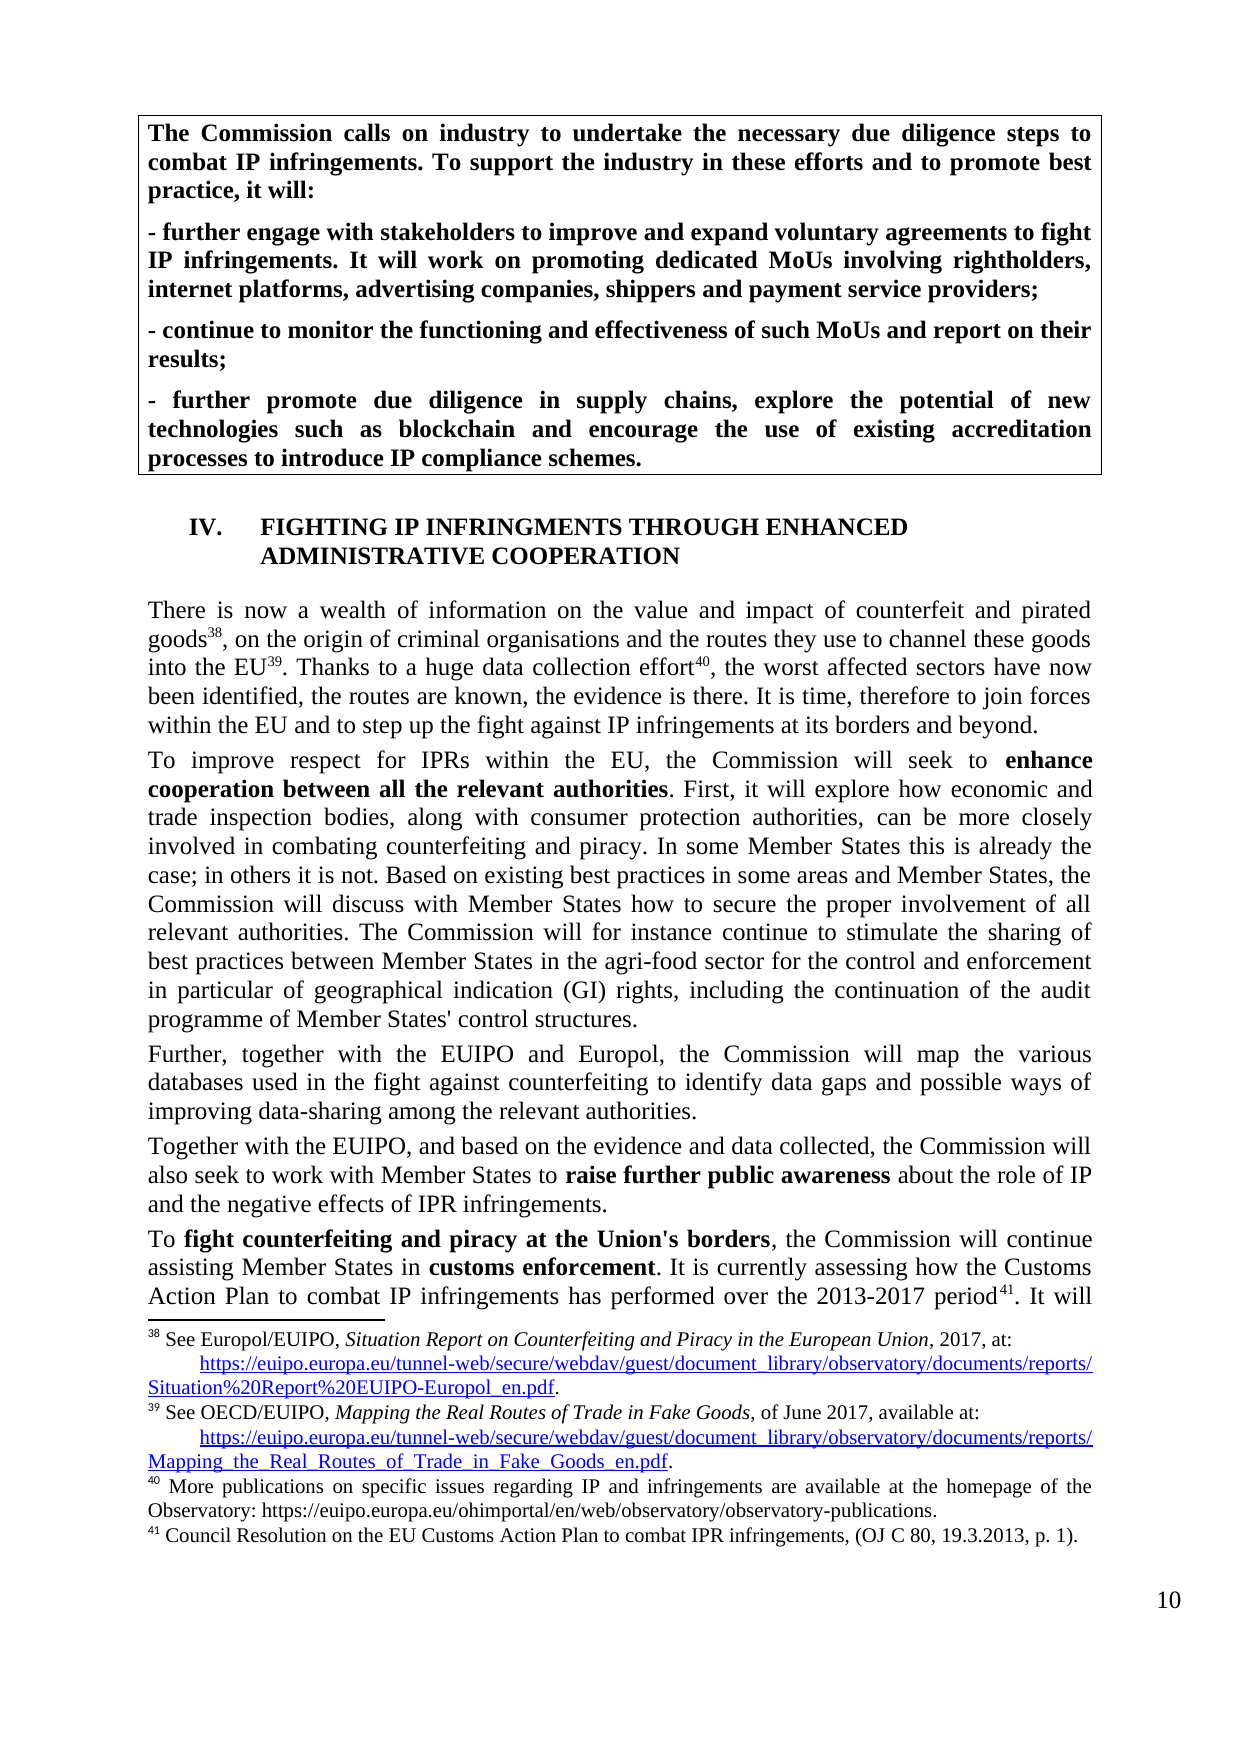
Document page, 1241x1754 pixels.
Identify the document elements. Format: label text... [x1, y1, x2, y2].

text - further promote due diligence in supply chains, explore the potential of new technologies such as blockchain and encourage the use of existing accreditation processes to introduce IP compliance schemes. [139, 382, 1101, 474]
text To improve respect for IPRs within the EU, the Commission will seek to enhance cooperation between all the relevant authorities. First, it will explore how economic and trade inspection bodies, along with consumer protection authorities, can be more closely involved in combating counterfeiting and piracy. In some Member States this is already the case; in others it is not. Based on existing best practices in some areas and Member States, the Commission will discuss with Member States how to secure the proper involvement of all relevant authorities. The Commission will for instance continue to stimulate the sharing of best practices between Member States in the agri-food sector for the control and enforcement in particular of geographical indication (GI) rights, including the continuation of the audit programme of Member States' control structures. [148, 745, 1093, 1032]
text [148, 1224, 1093, 1310]
text - continue to monitor the functioning and effectiveness of such MoUs and report on their results; [139, 312, 1101, 373]
text The Commission calls on industry to undertake the necessary due diligence steps to combat IP infringements. To support the industry in these efforts and to promote best practice, it will: [139, 116, 1101, 204]
list fighting IP infringments through enhanced administrative cooperation [223, 512, 1093, 570]
text - further engage with stakeholders to improve and expand voluntary agreements to fight IP infringements. It will work on promoting dedicated MoUs involving rightholders, internet platforms, advertising companies, shippers and payment service providers; [139, 214, 1101, 303]
text There is now a wealth of information on the value and impact of counterfeit and pirated goods, on the origin of criminal organisations and the routes they use to channel these goods into the EU. Thanks to a huge data collection effort, the worst affected sectors have now been identified, the routes are known, the evidence is there. It is time, therefore to join forces within the EU and to step up the fight against IP infringements at its borders and beyond. [148, 595, 1093, 739]
text Further, together with the EUIPO and Europol, the Commission will map the various databases used in the fight against counterfeiting to identify data gaps and possible ways of improving data-sharing among the relevant authorities. [148, 1039, 1093, 1125]
text Together with the EUIPO, and based on the evidence and data collected, the Commission will also seek to work with Member States to raise further public awareness about the role of IP and the negative effects of IPR infringements. [148, 1131, 1093, 1217]
